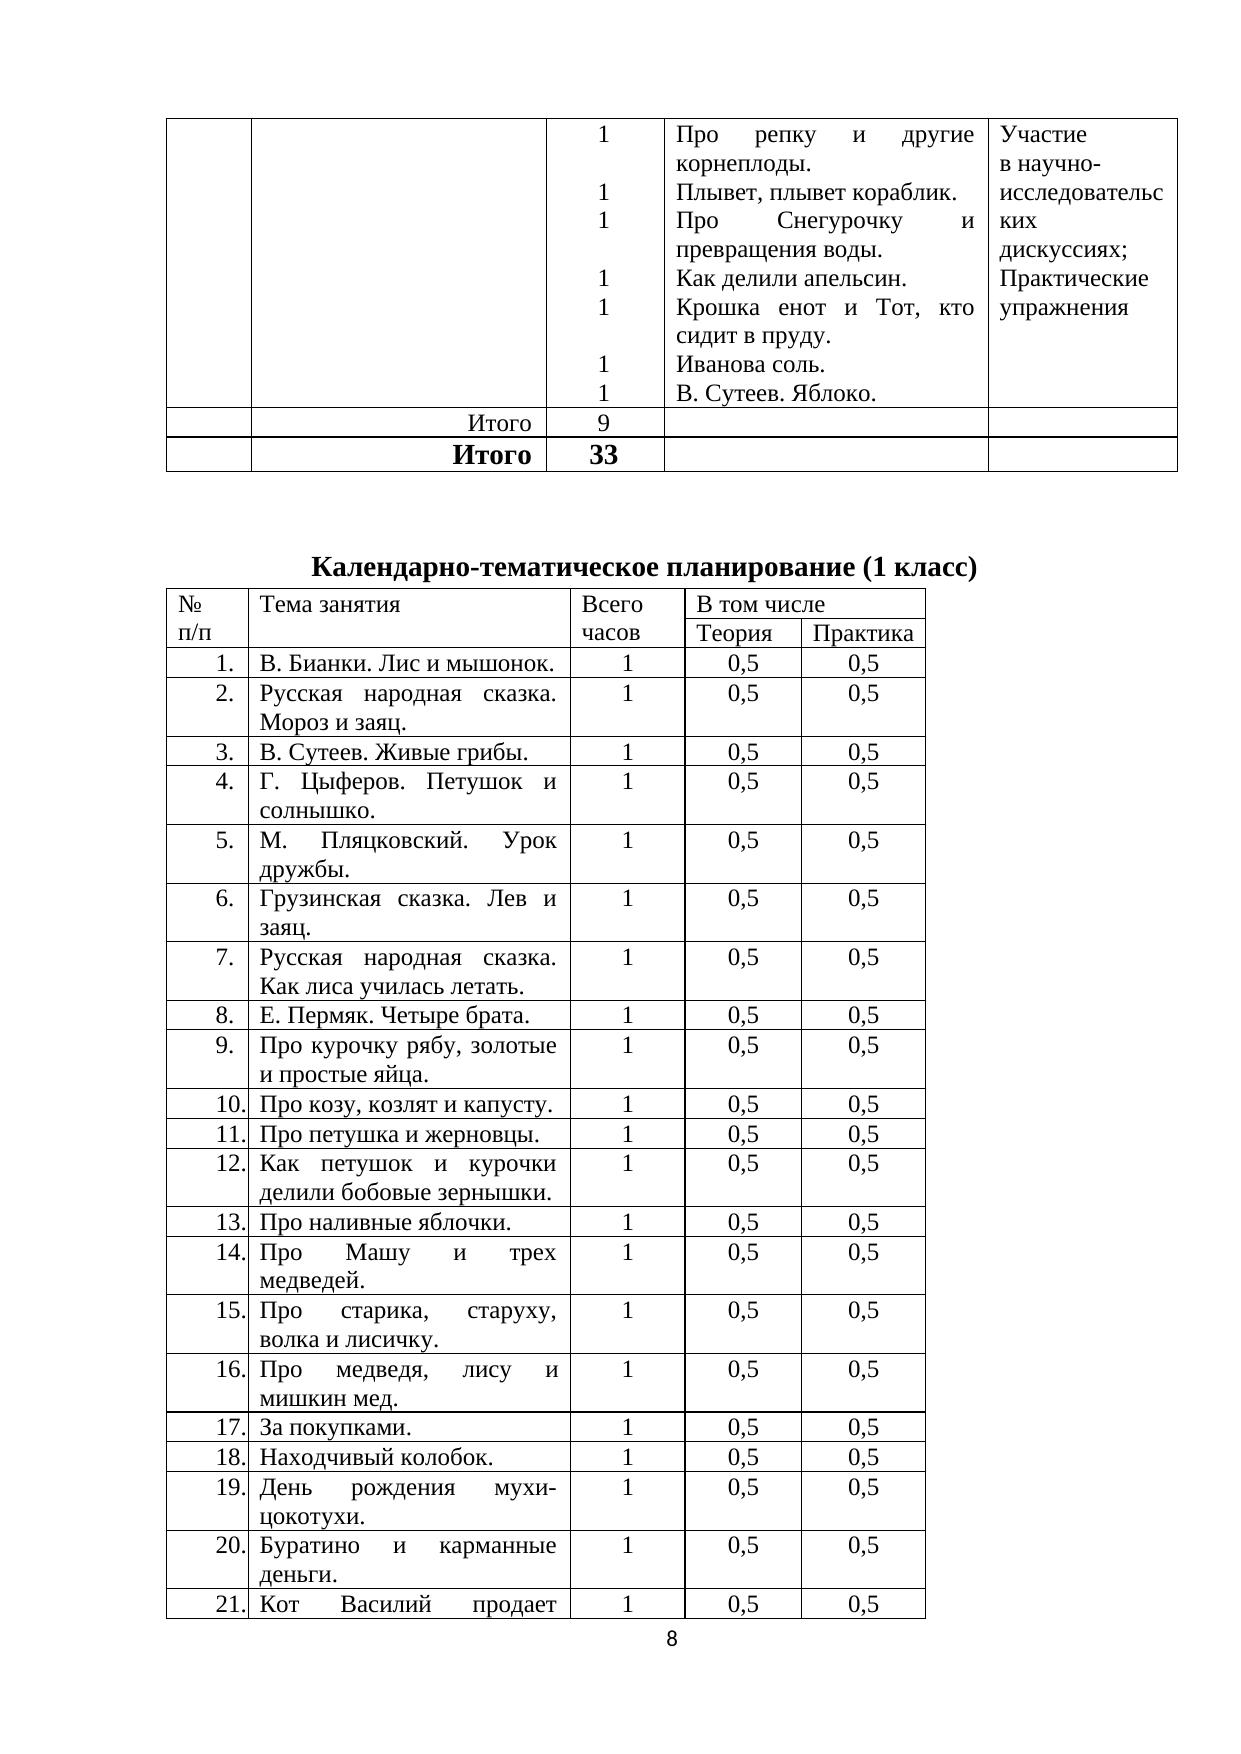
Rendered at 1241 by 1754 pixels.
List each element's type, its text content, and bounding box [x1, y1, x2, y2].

table_cell [167, 438, 251, 471]
table_cell 0,5 [686, 1295, 801, 1353]
table_cell 1 [571, 1295, 684, 1353]
table_cell 1 [571, 1472, 684, 1529]
table_cell 1 [571, 1001, 684, 1029]
table_cell 0,5 [686, 1089, 801, 1118]
table_cell Про медведя, лису и мишкин мед. [249, 1354, 570, 1411]
table_cell 1 [571, 678, 684, 736]
table_cell [167, 1589, 248, 1618]
table_cell [989, 438, 1177, 471]
table_cell Грузинская сказка. Лев и заяц. [249, 884, 570, 941]
table_cell 0,5 [686, 884, 801, 941]
table_cell В. Сутеев. Живые грибы. [249, 737, 570, 765]
table_cell 1 [571, 1442, 684, 1471]
table_cell Итого [252, 438, 546, 471]
table_cell 1 [571, 884, 684, 941]
table_cell [167, 1089, 248, 1118]
table_cell [167, 1413, 248, 1441]
table_cell М. Пляцковский. Урок дружбы. [249, 825, 570, 882]
table_header Тема занятия [249, 589, 570, 647]
table_cell [167, 884, 248, 941]
table_cell 0,5 [802, 1119, 925, 1147]
table_header В том числе [686, 589, 925, 617]
text Календарно-тематическое планирование (1 класс) [177, 549, 1112, 583]
table_cell 0,5 [802, 737, 925, 765]
table_cell 1 [571, 942, 684, 999]
table_cell 0,5 [686, 942, 801, 999]
table_cell [167, 678, 248, 736]
table_cell 0,5 [802, 766, 925, 824]
table_cell 0,5 [686, 1119, 801, 1147]
table_cell [167, 1030, 248, 1088]
table_cell [167, 1237, 248, 1294]
table_cell 0,5 [686, 1472, 801, 1529]
table_cell [167, 825, 248, 882]
table_cell Находчивый колобок. [249, 1442, 570, 1471]
table_cell Библиотечные уроки; Деловые беседы; Участие в научно-исследовательских дискуссиях; Практические упражнения [989, 119, 1177, 407]
table_cell [167, 1295, 248, 1353]
table_cell 0,5 [802, 1589, 925, 1618]
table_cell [665, 119, 988, 407]
table_cell Теория [686, 619, 801, 647]
table_cell 0,5 [802, 1001, 925, 1029]
table_cell [167, 737, 248, 765]
table_cell 0,5 [686, 1237, 801, 1294]
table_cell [249, 1589, 570, 1618]
table_cell Русская народная сказка. Мороз и заяц. [249, 678, 570, 736]
table_cell Е. Пермяк. Четыре брата. [249, 1001, 570, 1029]
table_cell [665, 408, 988, 436]
table_cell 0,5 [802, 1149, 925, 1206]
table_cell 1 [571, 1089, 684, 1118]
table_cell 1 1 1 1 1 1 1 1 1 [547, 119, 664, 407]
table_cell 1 [571, 737, 684, 765]
table_cell 0,5 [802, 1207, 925, 1236]
table_cell 1 [571, 1149, 684, 1206]
table_cell 0,5 [686, 1531, 801, 1588]
table_cell [167, 1472, 248, 1529]
table_cell 0,5 [686, 678, 801, 736]
table_cell Итого [252, 408, 546, 436]
table_cell 0,5 [686, 1001, 801, 1029]
table_cell 0,5 [802, 942, 925, 999]
table_cell 0,5 [802, 1354, 925, 1411]
table_cell [989, 408, 999, 436]
table_cell 1 [571, 1119, 684, 1147]
table_cell 0,5 [686, 1354, 801, 1411]
table_cell [167, 648, 248, 677]
table_cell 0,5 [686, 1589, 801, 1618]
table_cell 1 [571, 1237, 684, 1294]
table_cell [167, 1149, 248, 1206]
table_cell Практика [802, 619, 925, 647]
table_cell Про козу, козлят и капусту. [249, 1089, 570, 1118]
table_cell [167, 766, 248, 824]
table_cell [167, 942, 248, 999]
table_cell 1 [571, 1030, 684, 1088]
table_cell Как петушок и курочки делили бобовые зернышки. [249, 1149, 570, 1206]
table_cell Г. Цыферов. Петушок и солнышко. [249, 766, 570, 824]
table_cell [167, 1207, 248, 1236]
table_cell За покупками. [249, 1413, 570, 1441]
table_cell 0,5 [802, 678, 925, 736]
table_cell 1 [571, 766, 684, 824]
table_cell 0,5 [802, 1237, 925, 1294]
table_cell [167, 408, 251, 436]
table_header № п/п [167, 589, 248, 647]
table_cell 0,5 [686, 825, 801, 882]
table_cell 1 [571, 648, 684, 677]
table_cell 0,5 [686, 1030, 801, 1088]
table_header Всего часов [571, 589, 684, 647]
table_cell 0,5 [802, 1030, 925, 1088]
table_cell Про наливные яблочки. [249, 1207, 570, 1236]
table_cell 4. [167, 119, 251, 407]
table_cell 0,5 [686, 766, 801, 824]
table_cell [665, 438, 988, 471]
table_cell [167, 1531, 248, 1588]
table_cell 1 [571, 1207, 684, 1236]
table_cell 1 [571, 825, 684, 882]
table_cell 0,5 [686, 1442, 801, 1471]
table_cell 9 [547, 408, 664, 436]
table_cell 33 [547, 438, 664, 471]
table_cell Про петушка и жерновцы. [249, 1119, 570, 1147]
table_cell 1 [571, 1354, 684, 1411]
table_cell В. Бианки. Лис и мышонок. [249, 648, 570, 677]
table_cell Буратино и карманные деньги. [249, 1531, 570, 1588]
table_cell [167, 1354, 248, 1411]
table_cell 0,5 [802, 825, 925, 882]
table_cell Про курочку рябу, золотые и простые яйца. [249, 1030, 570, 1088]
table_cell 1 [571, 1589, 684, 1618]
table_cell [1167, 408, 1177, 436]
table_cell 0,5 [686, 648, 801, 677]
table_cell 0,5 [802, 648, 925, 677]
table_cell [167, 1001, 248, 1029]
table_cell Русская народная сказка. Как лиса училась летать. [249, 942, 570, 999]
table_cell 0,5 [686, 737, 801, 765]
table_cell 0,5 [686, 1207, 801, 1236]
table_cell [252, 119, 546, 407]
table_cell День рождения мухи-цокотухи. [249, 1472, 570, 1529]
table_cell 0,5 [686, 1149, 801, 1206]
table_cell Про Машу и трех медведей. [249, 1237, 570, 1294]
table_cell 0,5 [802, 1531, 925, 1588]
table_cell 1 [571, 1531, 684, 1588]
table_cell 0,5 [802, 1472, 925, 1529]
table_cell 0,5 [802, 1089, 925, 1118]
table_cell 0,5 [802, 1295, 925, 1353]
table_cell 0,5 [802, 884, 925, 941]
table_cell Про старика, старуху, волка и лисичку. [249, 1295, 570, 1353]
table_cell 1 [571, 1413, 684, 1441]
table_cell 0,5 [686, 1413, 801, 1441]
table_cell [167, 1119, 248, 1147]
table_cell 0,5 [802, 1413, 925, 1441]
table_cell 0,5 [802, 1442, 925, 1471]
table_cell [167, 1442, 248, 1471]
